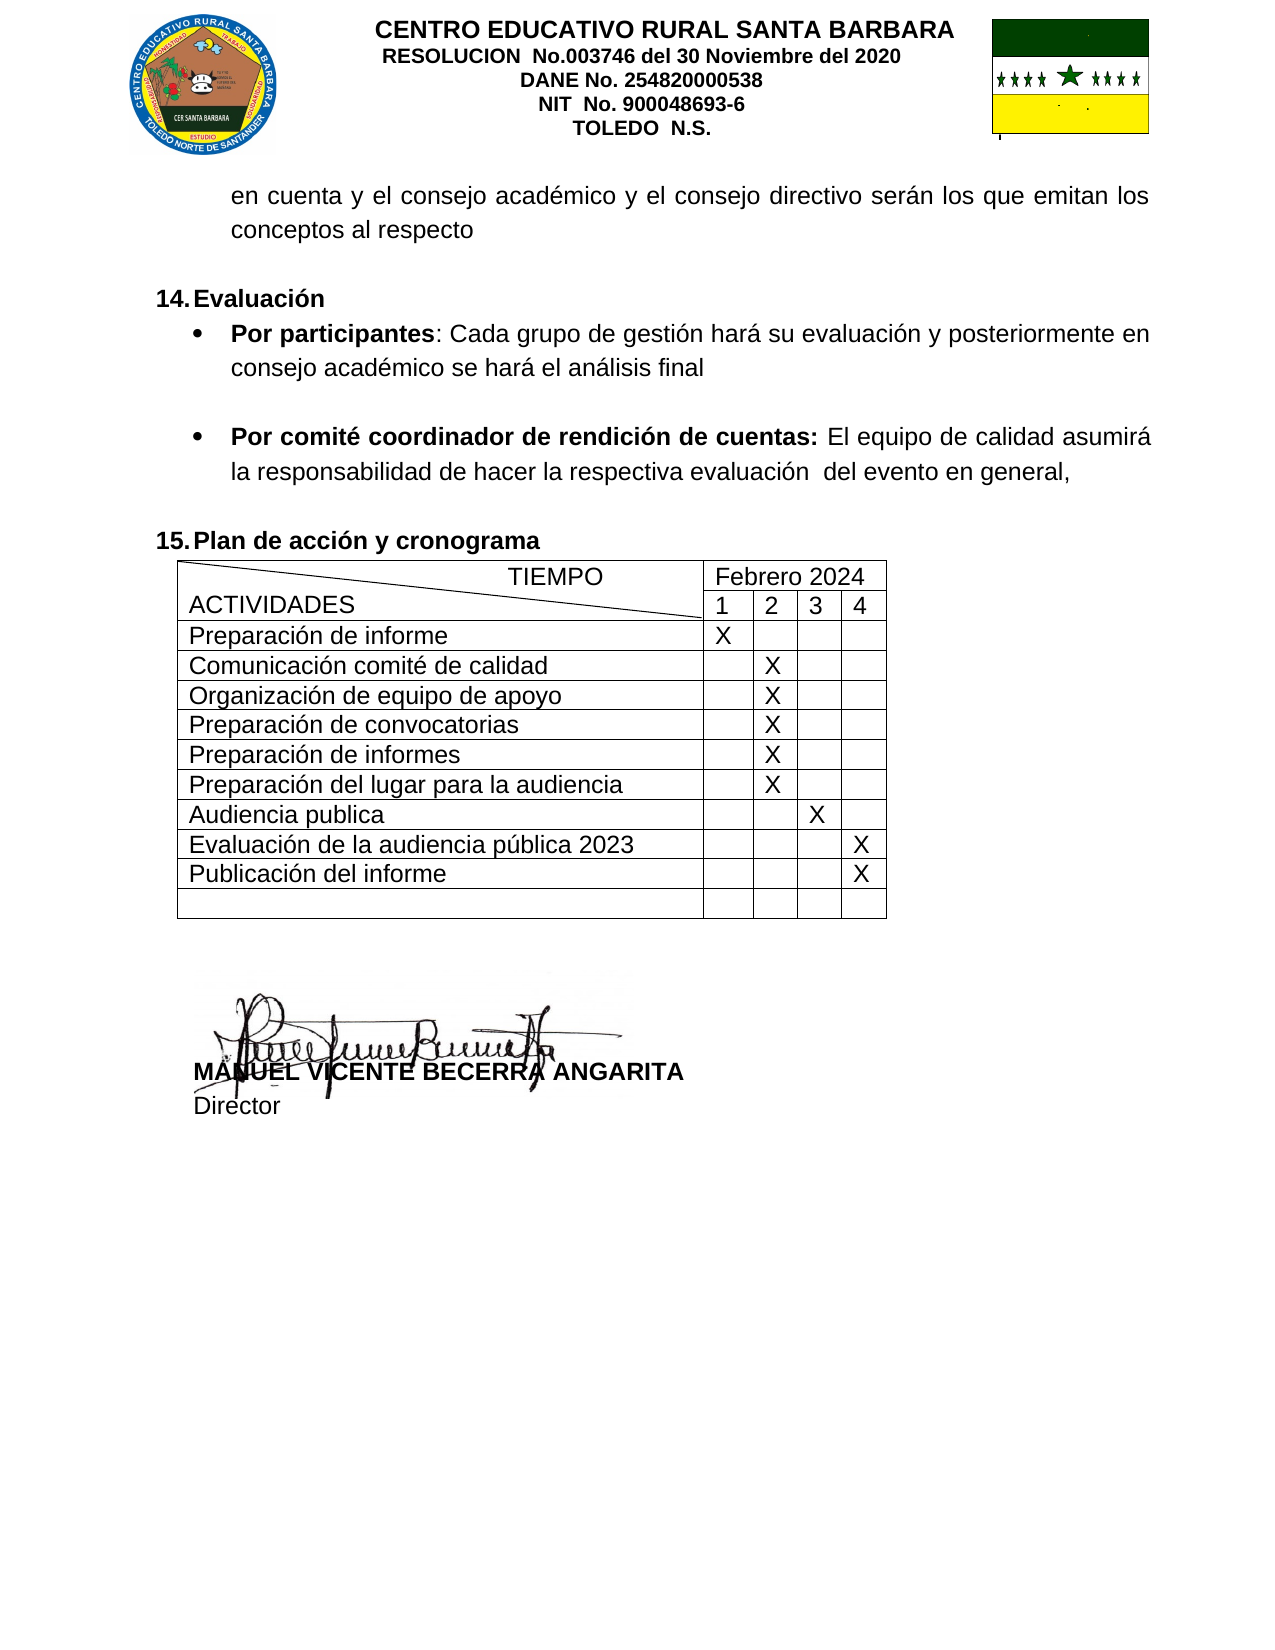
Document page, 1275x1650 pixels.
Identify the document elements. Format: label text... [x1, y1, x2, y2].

table_cell [754, 889, 797, 918]
table_cell [798, 830, 841, 858]
table_cell [704, 740, 753, 769]
list Por comité coordinador de rendición de cuentas: El equipo de calidad asumirá la responsabilidad de hacer la respectiva evaluación del evento en general, [193, 422, 1152, 486]
table_cell [798, 681, 841, 709]
table_cell X [842, 830, 886, 858]
picture [193, 1086, 635, 1091]
table_cell X [754, 770, 797, 799]
picture [193, 970, 635, 1057]
table_cell [842, 681, 886, 709]
table_cell [178, 889, 703, 918]
picture [129, 14, 277, 155]
table_cell [754, 621, 797, 650]
table_cell [754, 800, 797, 828]
table_cell 1 [704, 591, 753, 620]
table_header Febrero 2024 [704, 561, 886, 590]
table_cell Organización de equipo de apoyo [178, 681, 703, 709]
table_cell [842, 770, 886, 799]
list Plan de acción y cronograma [156, 526, 1152, 555]
table_cell [798, 710, 841, 739]
table_cell X [842, 859, 886, 888]
table_cell [842, 651, 886, 679]
table_cell 2 [754, 591, 797, 620]
table_cell [704, 800, 753, 828]
table_cell [798, 770, 841, 799]
table_cell [704, 651, 753, 679]
table_cell [842, 710, 886, 739]
table_cell 4 [842, 591, 886, 620]
table_cell [842, 740, 886, 769]
table_cell [704, 830, 753, 858]
table_cell [798, 651, 841, 679]
table_cell X [754, 710, 797, 739]
table_cell X [704, 621, 753, 650]
list Por participantes: Cada grupo de gestión hará su evaluación y posteriormente en consejo académico se hará el análisis final [193, 319, 1152, 382]
table_cell Preparación de informes [178, 740, 703, 769]
list MANUEL VICENTE BECERRA ANGARITA [193, 1057, 1152, 1086]
picture [986, 14, 1154, 140]
table_cell X [754, 681, 797, 709]
table_cell X [754, 740, 797, 769]
table_cell [798, 889, 841, 918]
table_cell [704, 859, 753, 888]
table_header TIEMPO ACTIVIDADES [178, 561, 703, 620]
table_cell [798, 859, 841, 888]
table_cell [704, 710, 753, 739]
table_cell [754, 859, 797, 888]
table_cell [842, 889, 886, 918]
table_cell [798, 740, 841, 769]
table_cell [842, 621, 886, 650]
table_cell Preparación del lugar para la audiencia [178, 770, 703, 799]
table_cell Preparación de convocatorias [178, 710, 703, 739]
table_cell Preparación de informe [178, 621, 703, 650]
table_cell Comunicación comité de calidad [178, 651, 703, 679]
table_cell Evaluación de la audiencia pública 2023 [178, 830, 703, 858]
table_cell [754, 830, 797, 858]
table_cell X [798, 800, 841, 828]
table_cell [704, 889, 753, 918]
table_cell [704, 770, 753, 799]
table_cell [704, 681, 753, 709]
list Director [193, 1091, 1152, 1120]
table_cell 3 [798, 591, 841, 620]
table_cell [842, 800, 886, 828]
table_cell X [754, 651, 797, 679]
table_cell Audiencia publica [178, 800, 703, 828]
table_cell [798, 621, 841, 650]
table_cell Publicación del informe [178, 859, 703, 888]
list Evaluación [156, 284, 1152, 313]
